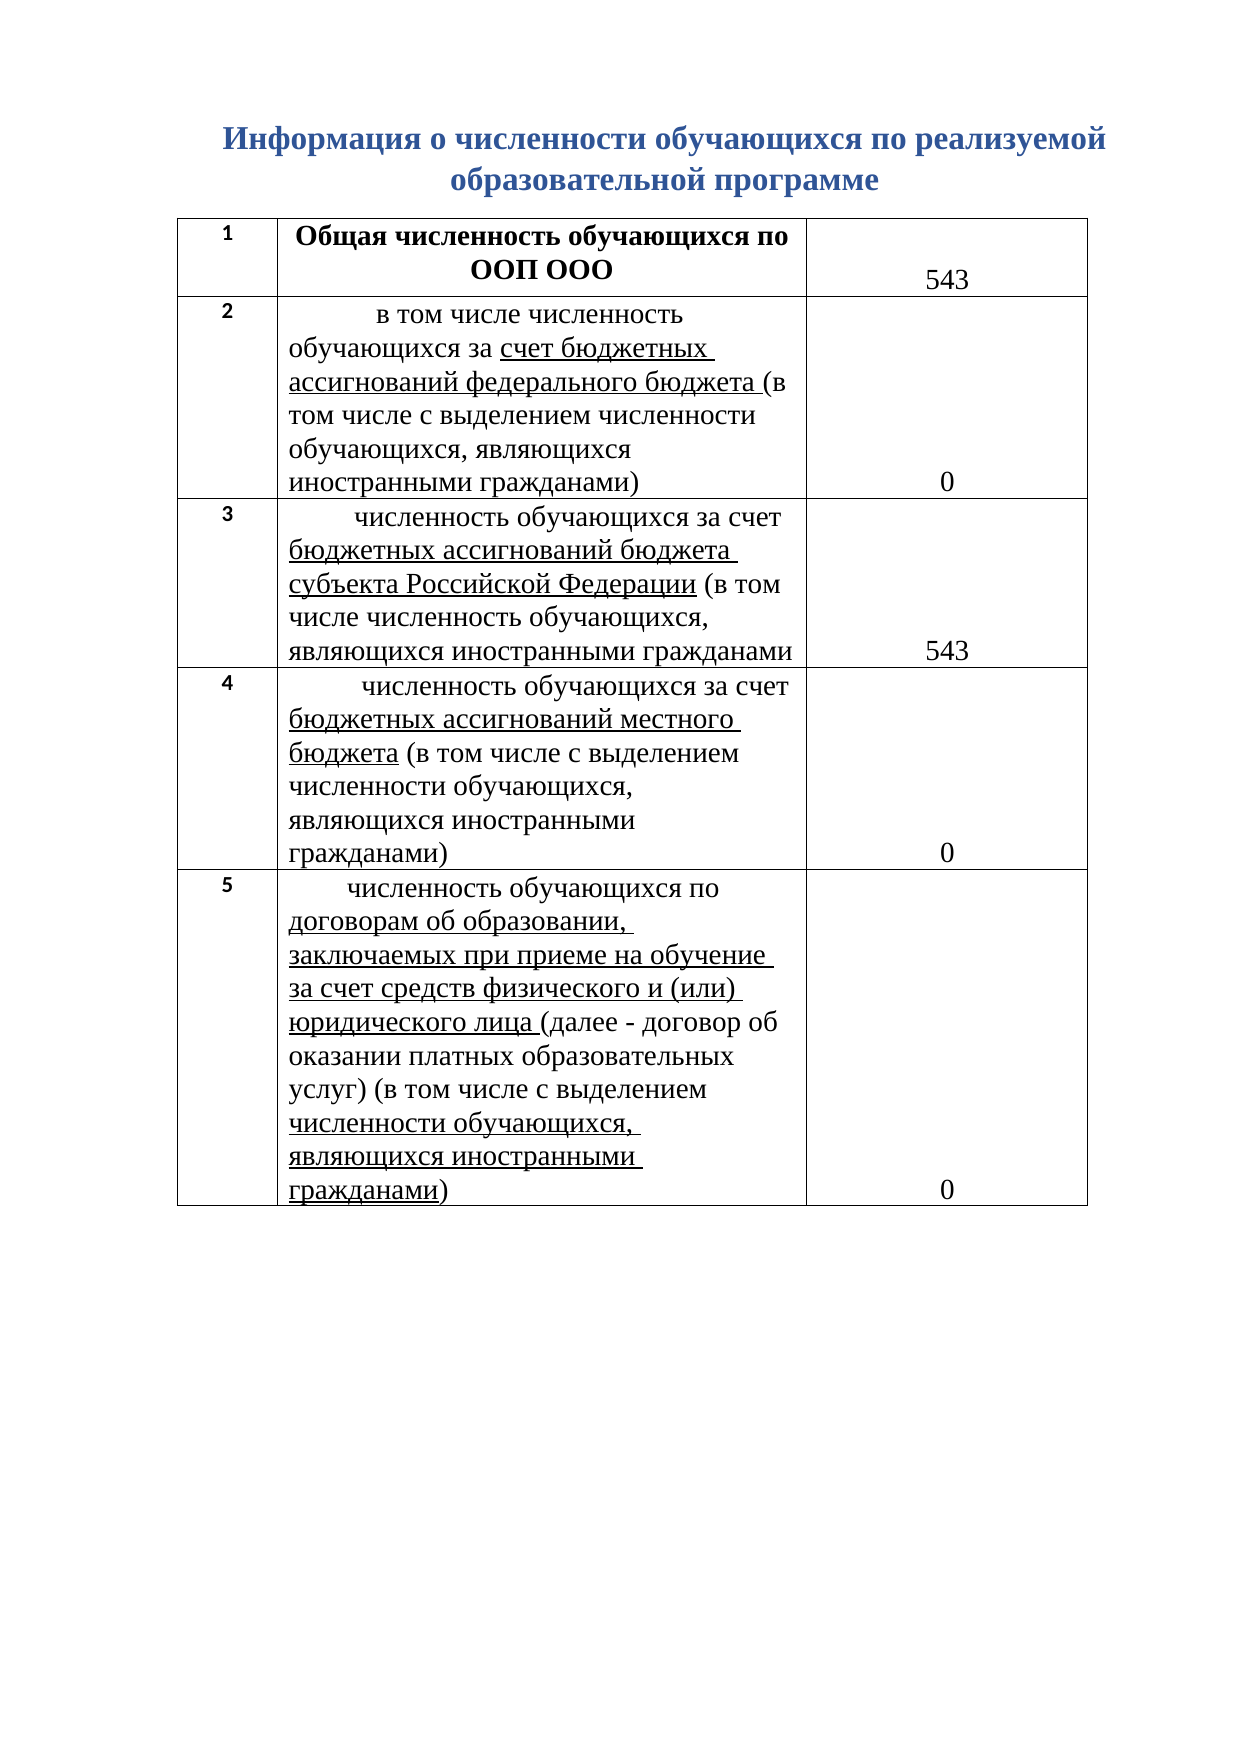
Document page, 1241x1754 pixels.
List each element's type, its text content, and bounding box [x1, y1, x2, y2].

table_cell 4 [178, 668, 277, 869]
table_cell 3 [178, 499, 277, 667]
table_header 1 [178, 219, 277, 296]
table_cell численность обучающихся за счет бюджетных ассигнований местного бюджета (в том числе с выделением численности обучающихся, являющихся иностранными гражданами) [278, 668, 806, 869]
table_cell 5 [178, 870, 277, 1205]
table_header 543 [807, 219, 1087, 296]
table_cell численность обучающихся за счет бюджетных ассигнований бюджета субъекта Российской Федерации (в том числе численность обучающихся, являющихся иностранными гражданами [278, 499, 806, 667]
table_cell 0 [807, 668, 1087, 869]
table_cell 0 [807, 297, 1087, 498]
table_cell 2 [178, 297, 277, 498]
table_cell в том числе численность обучающихся за счет бюджетных ассигнований федерального бюджета (в том числе с выделением численности обучающихся, являющихся иностранными гражданами) [278, 297, 806, 498]
table_header Общая численность обучающихся по ООП ООО [278, 219, 806, 296]
text Информация о численности обучающихся по реализуемой образовательной программе [177, 118, 1152, 198]
table_cell численность обучающихся по договорам об образовании, заключаемых при приеме на обучение за счет средств физического и (или) юридического лица (далее - договор об оказании платных образовательных услуг) (в том числе с выделением численности обучающихся, являющихся иностранными гражданами) [278, 870, 806, 1205]
table_cell 543 [807, 499, 1087, 667]
table_cell 0 [807, 870, 1087, 1205]
